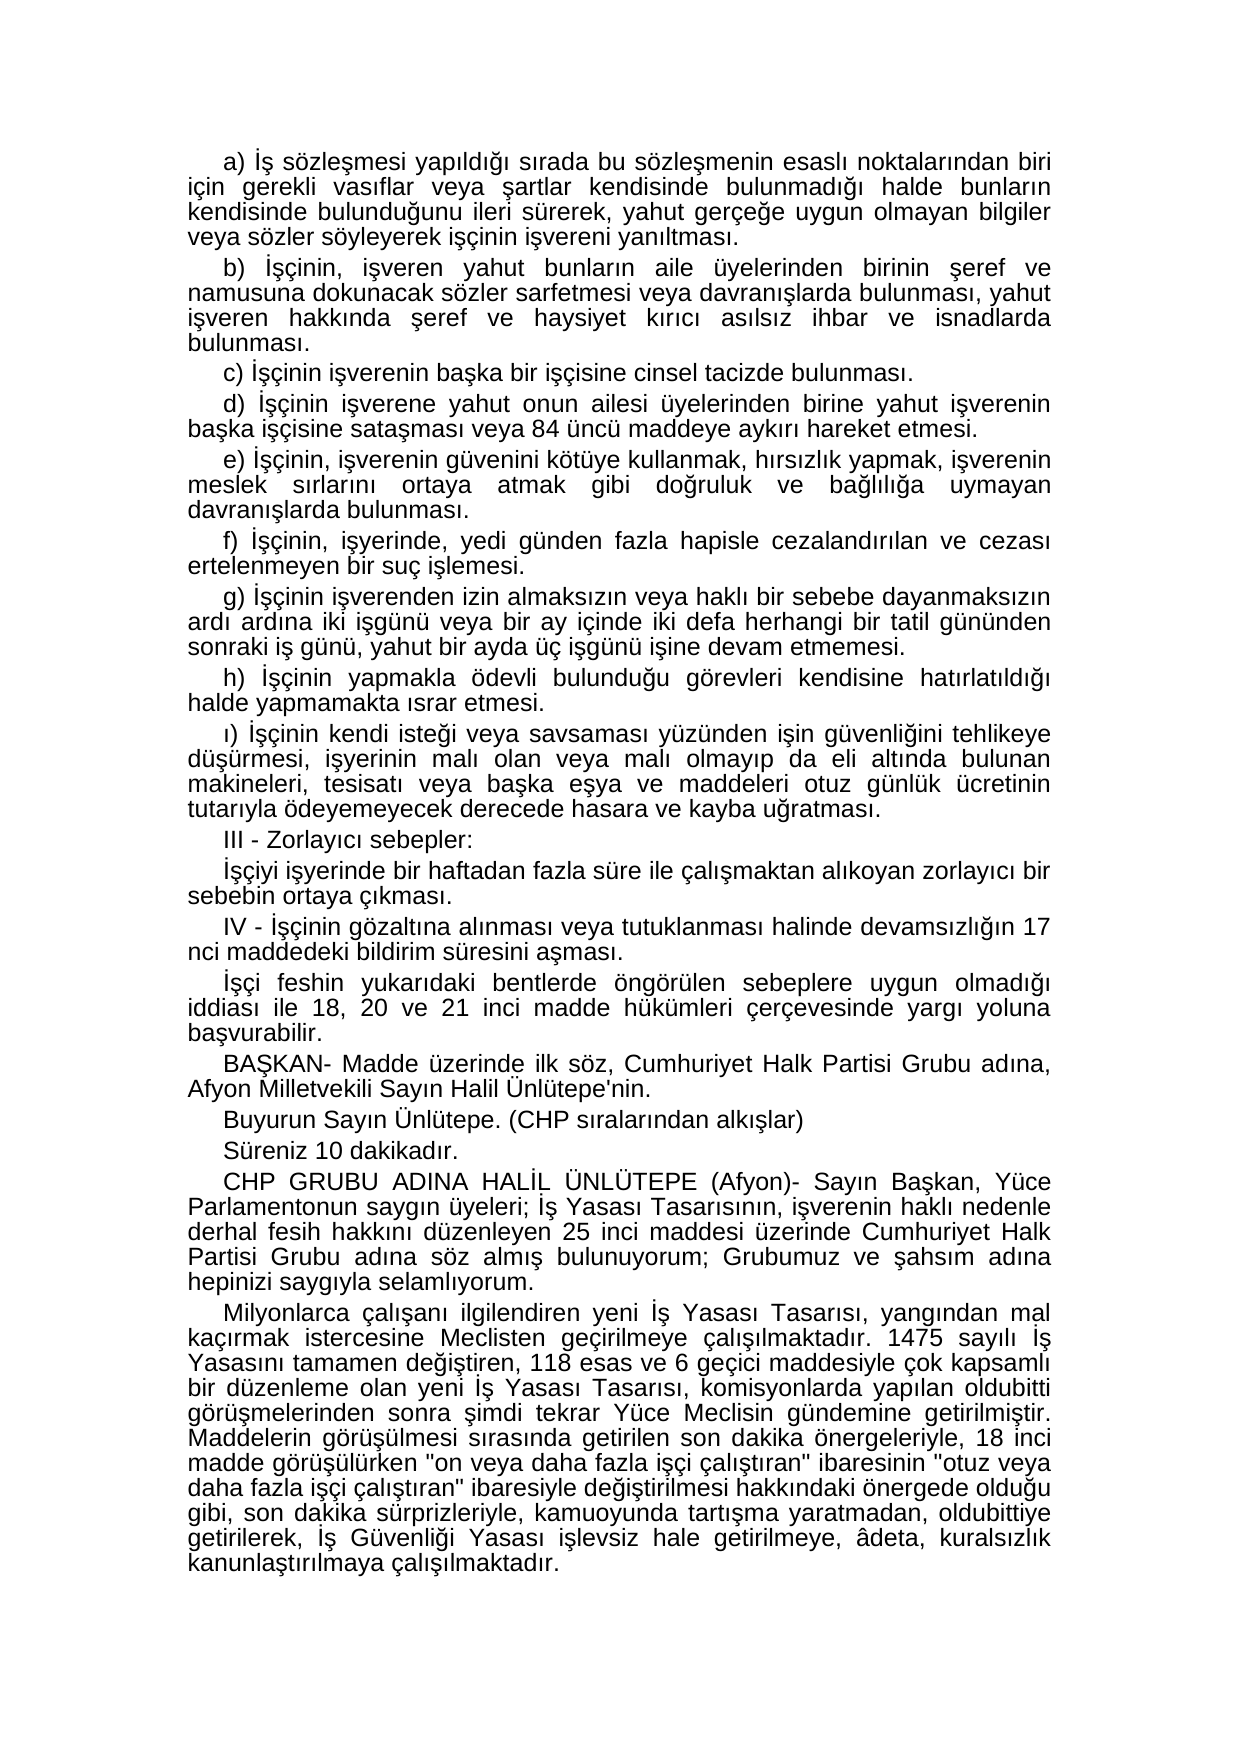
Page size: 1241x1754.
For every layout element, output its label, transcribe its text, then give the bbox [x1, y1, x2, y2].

text ı) İşçinin kendi isteği veya savsaması yüzünden işin güvenliğini tehlikeye düşürmesi, işyerinin malı olan veya malı olmayıp da eli altında bulunan makineleri, tesisatı veya başka eşya ve maddeleri otuz günlük ücretinin tutarıyla ödeyemeyecek derecede hasara ve kayba uğratması. [187, 722, 1053, 822]
text h) İşçinin yapmakla ödevli bulunduğu görevleri kendisine hatırlatıldığı halde yapmamakta ısrar etmesi. [187, 667, 1053, 717]
text a) İş sözleşmesi yapıldığı sırada bu sözleşmenin esaslı noktalarından biri için gerekli vasıflar veya şartlar kendisinde bulunmadığı halde bunların kendisinde bulunduğunu ileri sürerek, yahut gerçeğe uygun olmayan bilgiler veya sözler söyleyerek işçinin işvereni yanıltması. [187, 150, 1053, 250]
text İşçi feshin yukarıdaki bentlerde öngörülen sebeplere uygun olmadığı iddiası ile 18, 20 ve 21 inci madde hükümleri çerçevesinde yargı yoluna başvurabilir. [187, 971, 1053, 1046]
text IV - İşçinin gözaltına alınması veya tutuklanması halinde devamsızlığın 17 nci maddedeki bildirim süresini aşması. [187, 915, 1053, 965]
text f) İşçinin, işyerinde, yedi günden fazla hapisle cezalandırılan ve cezası ertelenmeyen bir suç işlemesi. [187, 530, 1053, 580]
text d) İşçinin işverene yahut onun ailesi üyelerinden birine yahut işverenin başka işçisine sataşması veya 84 üncü maddeye aykırı hareket etmesi. [187, 393, 1053, 443]
text İşçiyi işyerinde bir haftadan fazla süre ile çalışmaktan alıkoyan zorlayıcı bir sebebin ortaya çıkması. [187, 859, 1053, 909]
text Süreniz 10 dakikadır. [187, 1139, 1053, 1164]
text CHP GRUBU ADINA HALİL ÜNLÜTEPE (Afyon)- Sayın Başkan, Yüce Parlamentonun saygın üyeleri; İş Yasası Tasarısının, işverenin haklı nedenle derhal fesih hakkını düzenleyen 25 inci maddesi üzerinde Cumhuriyet Halk Partisi Grubu adına söz almış bulunuyorum; Grubumuz ve şahsım adına hepinizi saygıyla selamlıyorum. [187, 1170, 1053, 1295]
text III - Zorlayıcı sebepler: [187, 828, 1053, 853]
text Buyurun Sayın Ünlütepe. (CHP sıralarından alkışlar) [187, 1108, 1053, 1133]
text g) İşçinin işverenden izin almaksızın veya haklı bir sebebe dayanmaksızın ardı ardına iki işgünü veya bir ay içinde iki defa herhangi bir tatil gününden sonraki iş günü, yahut bir ayda üç işgünü işine devam etmemesi. [187, 586, 1053, 661]
text c) İşçinin işverenin başka bir işçisine cinsel tacizde bulunması. [187, 362, 1053, 387]
text BAŞKAN- Madde üzerinde ilk söz, Cumhuriyet Halk Partisi Grubu adına, Afyon Milletvekili Sayın Halil Ünlütepe'nin. [187, 1052, 1053, 1102]
text b) İşçinin, işveren yahut bunların aile üyelerinden birinin şeref ve namusuna dokunacak sözler sarfetmesi veya davranışlarda bulunması, yahut işveren hakkında şeref ve haysiyet kırıcı asılsız ihbar ve isnadlarda bulunması. [187, 256, 1053, 356]
text Milyonlarca çalışanı ilgilendiren yeni İş Yasası Tasarısı, yangından mal kaçırmak istercesine Meclisten geçirilmeye çalışılmaktadır. 1475 sayılı İş Yasasını tamamen değiştiren, 118 esas ve 6 geçici maddesiyle çok kapsamlı bir düzenleme olan yeni İş Yasası Tasarısı, komisyonlarda yapılan oldubitti görüşmelerinden sonra şimdi tekrar Yüce Meclisin gündemine getirilmiştir. Maddelerin görüşülmesi sırasında getirilen son dakika önergeleriyle, 18 inci madde görüşülürken "on veya daha fazla işçi çalıştıran" ibaresinin "otuz veya daha fazla işçi çalıştıran" ibaresiyle değiştirilmesi hakkındaki önergede olduğu gibi, son dakika sürprizleriyle, kamuoyunda tartışma yaratmadan, oldubittiye getirilerek, İş Güvenliği Yasası işlevsiz hale getirilmeye, âdeta, kuralsızlık kanunlaştırılmaya çalışılmaktadır. [187, 1301, 1053, 1576]
text e) İşçinin, işverenin güvenini kötüye kullanmak, hırsızlık yapmak, işverenin meslek sırlarını ortaya atmak gibi doğruluk ve bağlılığa uymayan davranışlarda bulunması. [187, 449, 1053, 524]
